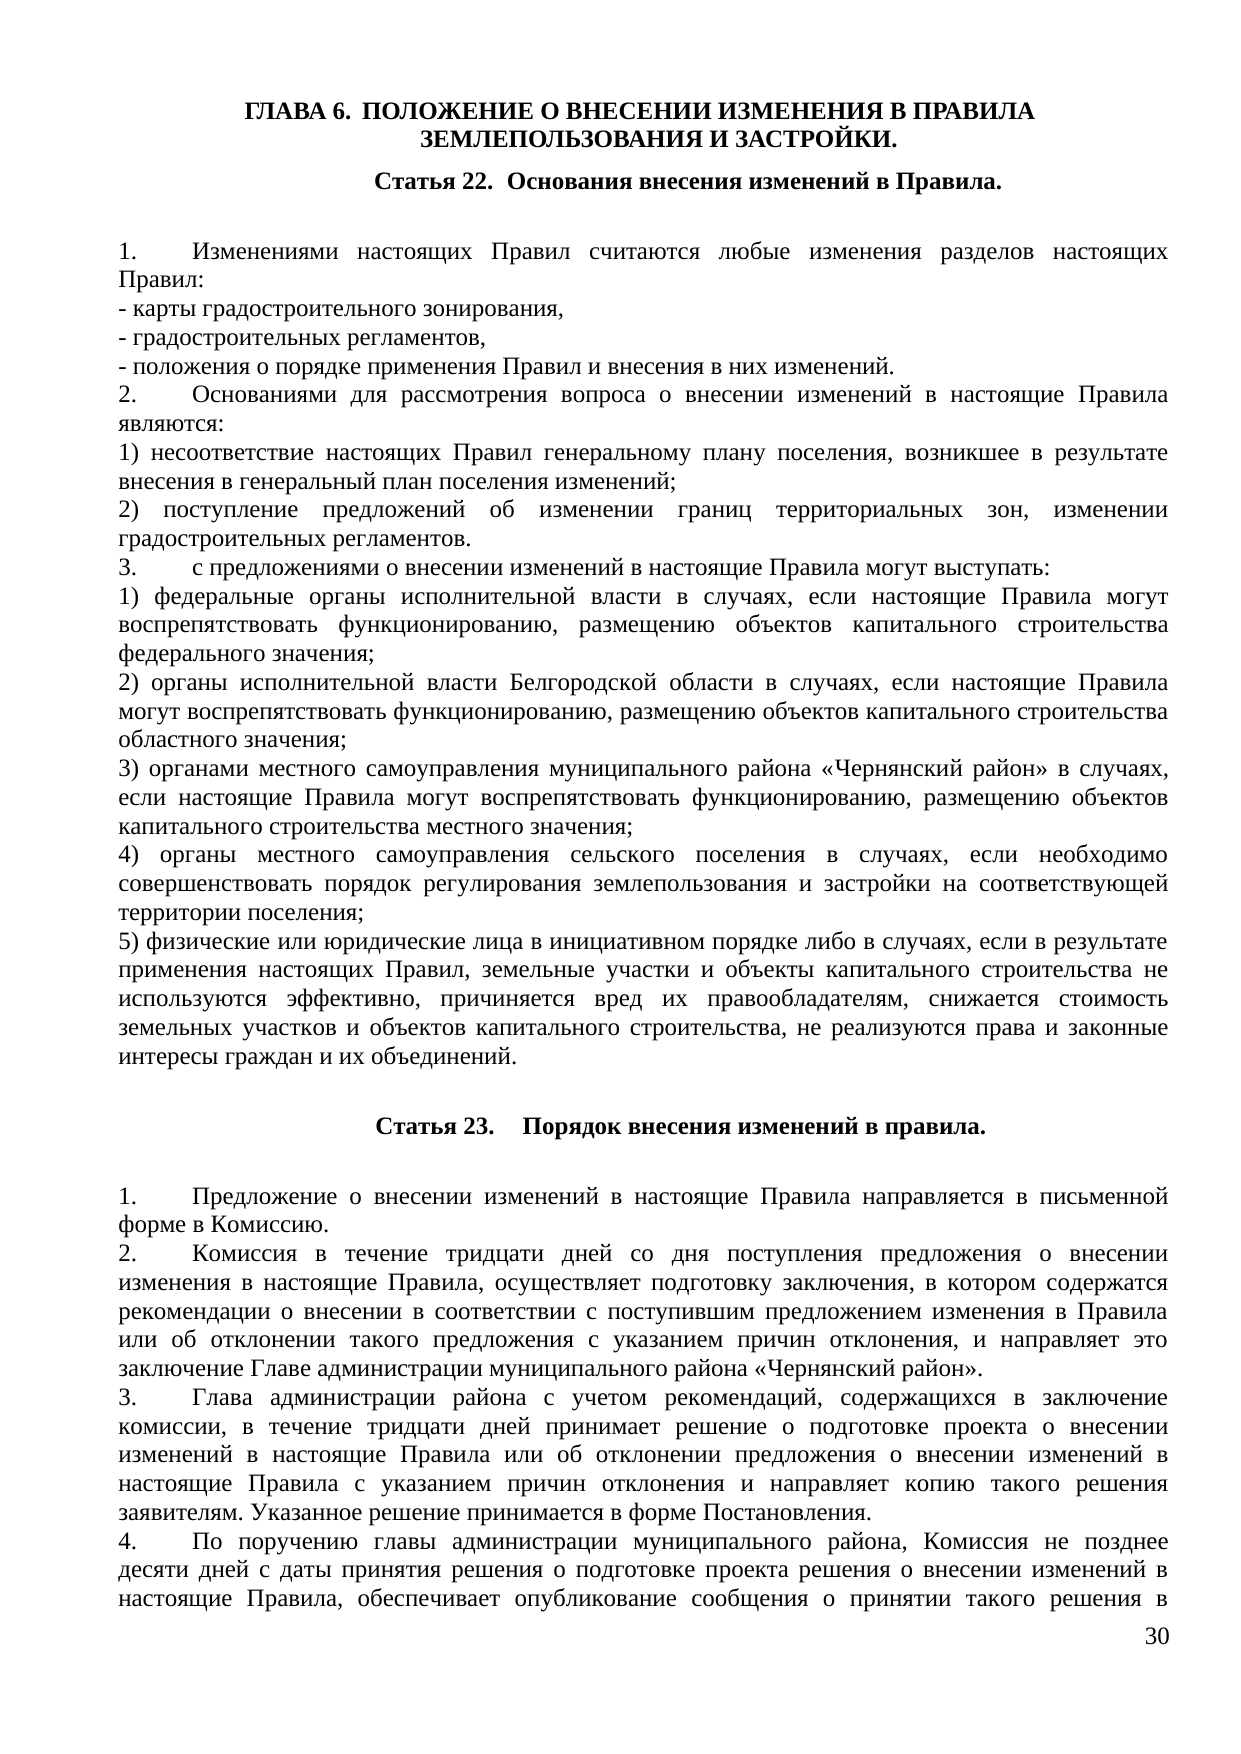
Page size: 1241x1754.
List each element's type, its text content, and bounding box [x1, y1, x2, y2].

text 1. Изменениями настоящих Правил считаются любые изменения разделов настоящих Правил: [118, 236, 1169, 293]
text - положения о порядке применения Правил и внесения в них изменений. [118, 351, 1169, 379]
text 1. Предложение о внесении изменений в настоящие Правила направляется в письменной форме в Комиссию. [118, 1181, 1169, 1238]
text - карты градостроительного зонирования, [118, 293, 1169, 322]
subtitle Положение о внесении изменения в правила землепользования и застройки. [169, 96, 1110, 153]
text 3) органами местного самоуправления муниципального района «Чернянский район» в случаях, если настоящие Правила могут воспрепятствовать функционированию, размещению объектов капитального строительства местного значения; [118, 753, 1169, 839]
text 5) физические или юридические лица в инициативном порядке либо в случаях, если в результате применения настоящих Правил, земельные участки и объекты капитального строительства не используются эффективно, причиняется вред их правообладателям, снижается стоимость земельных участков и объектов капитального строительства, не реализуются права и законные интересы граждан и их объединений. [118, 926, 1169, 1069]
text 2. Комиссия в течение тридцати дней со дня поступления предложения о внесении изменения в настоящие Правила, осуществляет подготовку заключения, в котором содержатся рекомендации о внесении в соответствии с поступившим предложением изменения в Правила или об отклонении такого предложения с указанием причин отклонения, и направляет это заключение Главе администрации муниципального района «Чернянский район». [118, 1238, 1169, 1382]
text 3. с предложениями о внесении изменений в настоящие Правила могут выступать: [118, 552, 1169, 581]
text 2) поступление предложений об изменении границ территориальных зон, изменении градостроительных регламентов. [118, 494, 1169, 552]
text 1) несоответствие настоящих Правил генеральному плану поселения, возникшее в результате внесения в генеральный план поселения изменений; [118, 437, 1169, 494]
subtitle Основания внесения изменений в Правила. [207, 166, 1169, 194]
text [118, 1526, 1169, 1612]
text 1) федеральные органы исполнительной власти в случаях, если настоящие Правила могут воспрепятствовать функционированию, размещению объектов капитального строительства федерального значения; [118, 581, 1169, 667]
text 2. Основаниями для рассмотрения вопроса о внесении изменений в настоящие Правила являются: [118, 379, 1169, 437]
text 2) органы исполнительной власти Белгородской области в случаях, если настоящие Правила могут воспрепятствовать функционированию, размещению объектов капитального строительства областного значения; [118, 667, 1169, 753]
subtitle Порядок внесения изменений в правила. [192, 1111, 1169, 1139]
text 4) органы местного самоуправления сельского поселения в случаях, если необходимо совершенствовать порядок регулирования землепользования и застройки на соответствующей территории поселения; [118, 839, 1169, 926]
text 3. Глава администрации района с учетом рекомендаций, содержащихся в заключение комиссии, в течение тридцати дней принимает решение о подготовке проекта о внесении изменений в настоящие Правила или об отклонении предложения о внесении изменений в настоящие Правила с указанием причин отклонения и направляет копию такого решения заявителям. Указанное решение принимается в форме Постановления. [118, 1382, 1169, 1526]
text - градостроительных регламентов, [118, 322, 1169, 351]
